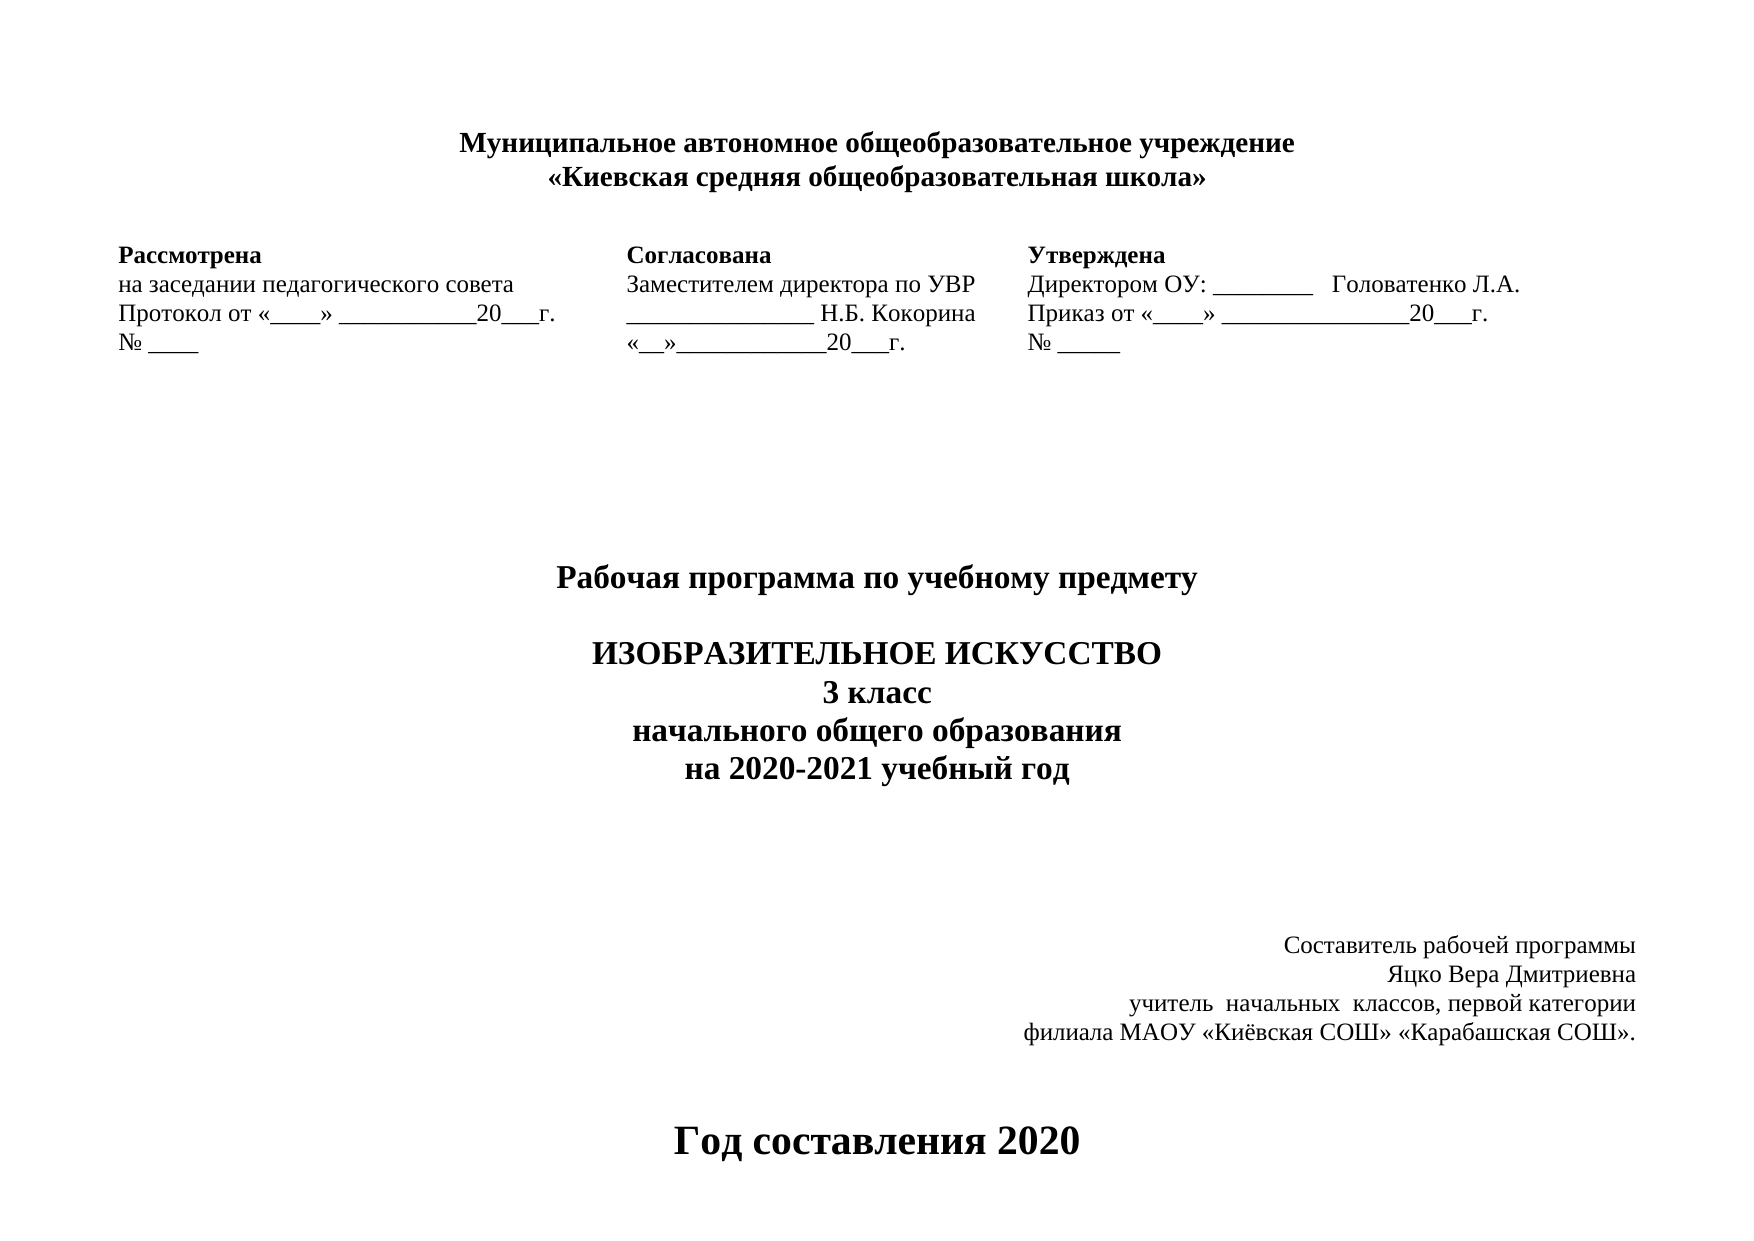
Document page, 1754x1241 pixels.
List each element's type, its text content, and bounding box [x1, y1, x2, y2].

table_header Согласована Заместителем директора по УВР _______________ Н.Б. Кокорина «__»____________20___г. [615, 241, 1016, 413]
text Составитель рабочей программы [118, 931, 1636, 959]
text учитель начальных классов, первой категории [118, 988, 1636, 1017]
table_header Рассмотрена на заседании педагогического совета Протокол от «____» ___________20___г. № ____ [107, 241, 615, 413]
text начального общего образования [118, 710, 1636, 748]
text ИЗОБРАЗИТЕЛЬНОЕ ИСКУССТВО [118, 633, 1636, 672]
text 3 класс [118, 672, 1636, 710]
text «Киевская средняя общеобразовательная школа» [118, 159, 1636, 192]
table_header Утверждена Директором ОУ: ________ Головатенко Л.А. Приказ от «____» _______________20___г. № _____ [1016, 241, 1624, 413]
text филиала МАОУ «Киёвская СОШ» «Карабашская СОШ». [118, 1017, 1636, 1058]
text Муниципальное автономное общеобразовательное учреждение [118, 125, 1636, 159]
text Год составления 2020 [118, 1115, 1636, 1175]
text на 2020-2021 учебный год [118, 748, 1636, 787]
text Яцко Вера Дмитриевна [118, 959, 1636, 988]
text Рабочая программа по учебному предмету [118, 557, 1636, 595]
